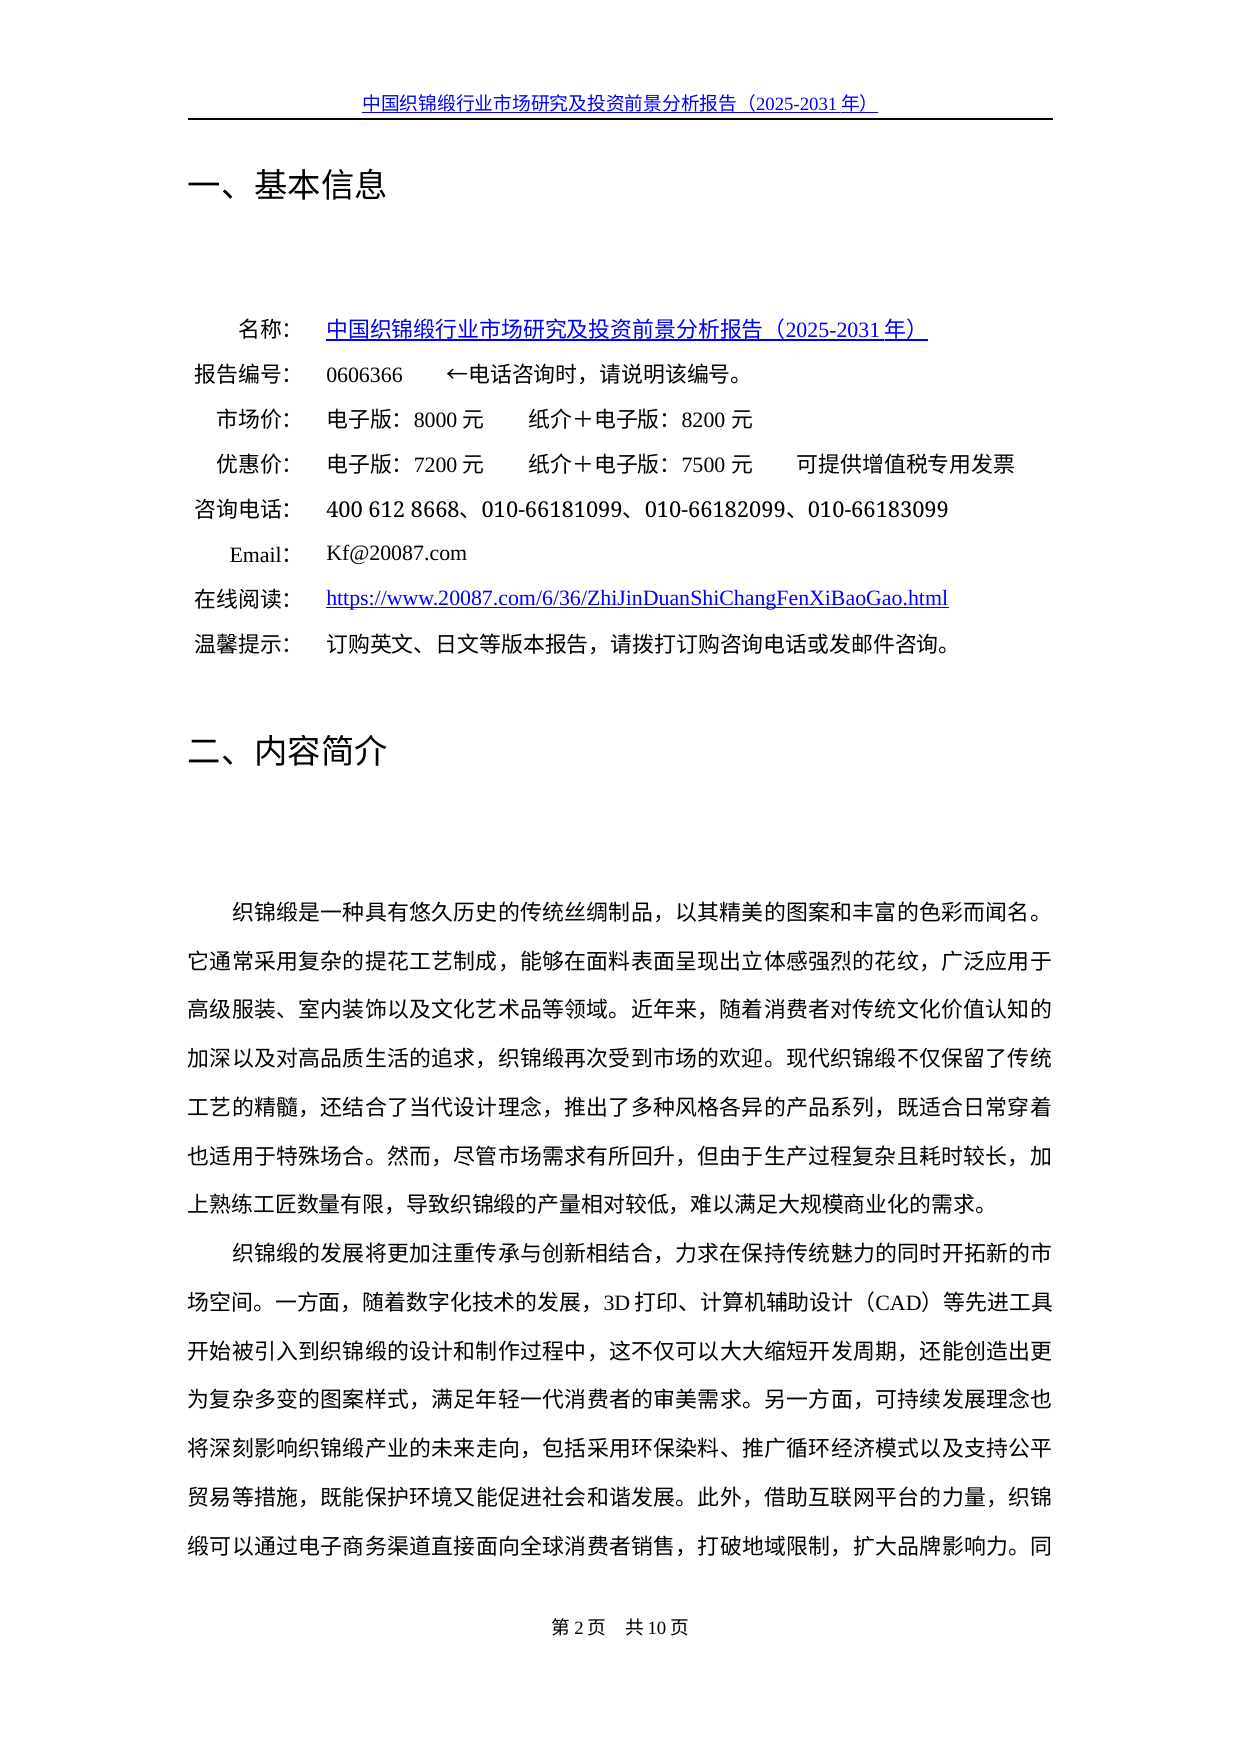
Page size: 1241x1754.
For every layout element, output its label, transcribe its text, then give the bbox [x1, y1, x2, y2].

table_cell 市场价： [167, 402, 315, 447]
table_cell 报告编号： [167, 357, 315, 402]
title 二、内容简介 [187, 717, 1053, 782]
table_cell 订购英文、日文等版本报告，请拨打订购咨询电话或发邮件咨询。 [315, 627, 1073, 672]
table_cell 温馨提示： [167, 627, 315, 672]
table_cell [315, 582, 1073, 627]
table_cell Email： [167, 537, 315, 582]
table_cell 电子版：8000 元 纸介＋电子版：8200 元 [315, 402, 1073, 447]
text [187, 894, 1053, 1561]
table_cell 0606366 ←电话咨询时，请说明该编号。 [315, 357, 1073, 402]
table_cell 优惠价： [167, 447, 315, 492]
table_cell 在线阅读： [167, 582, 315, 627]
title 一、基本信息 [187, 150, 1053, 215]
table_header 中国织锦缎行业市场研究及投资前景分析报告（2025-2031年） [315, 312, 1073, 357]
table_cell 咨询电话： [167, 492, 315, 537]
table_cell Kf@20087.com [315, 537, 1073, 582]
table_cell 400 612 8668、010-66181099、010-66182099、010-66183099 [315, 492, 1073, 537]
table_cell 电子版：7200 元 纸介＋电子版：7500 元 可提供增值税专用发票 [315, 447, 1073, 492]
table_header 名称： [167, 312, 315, 357]
